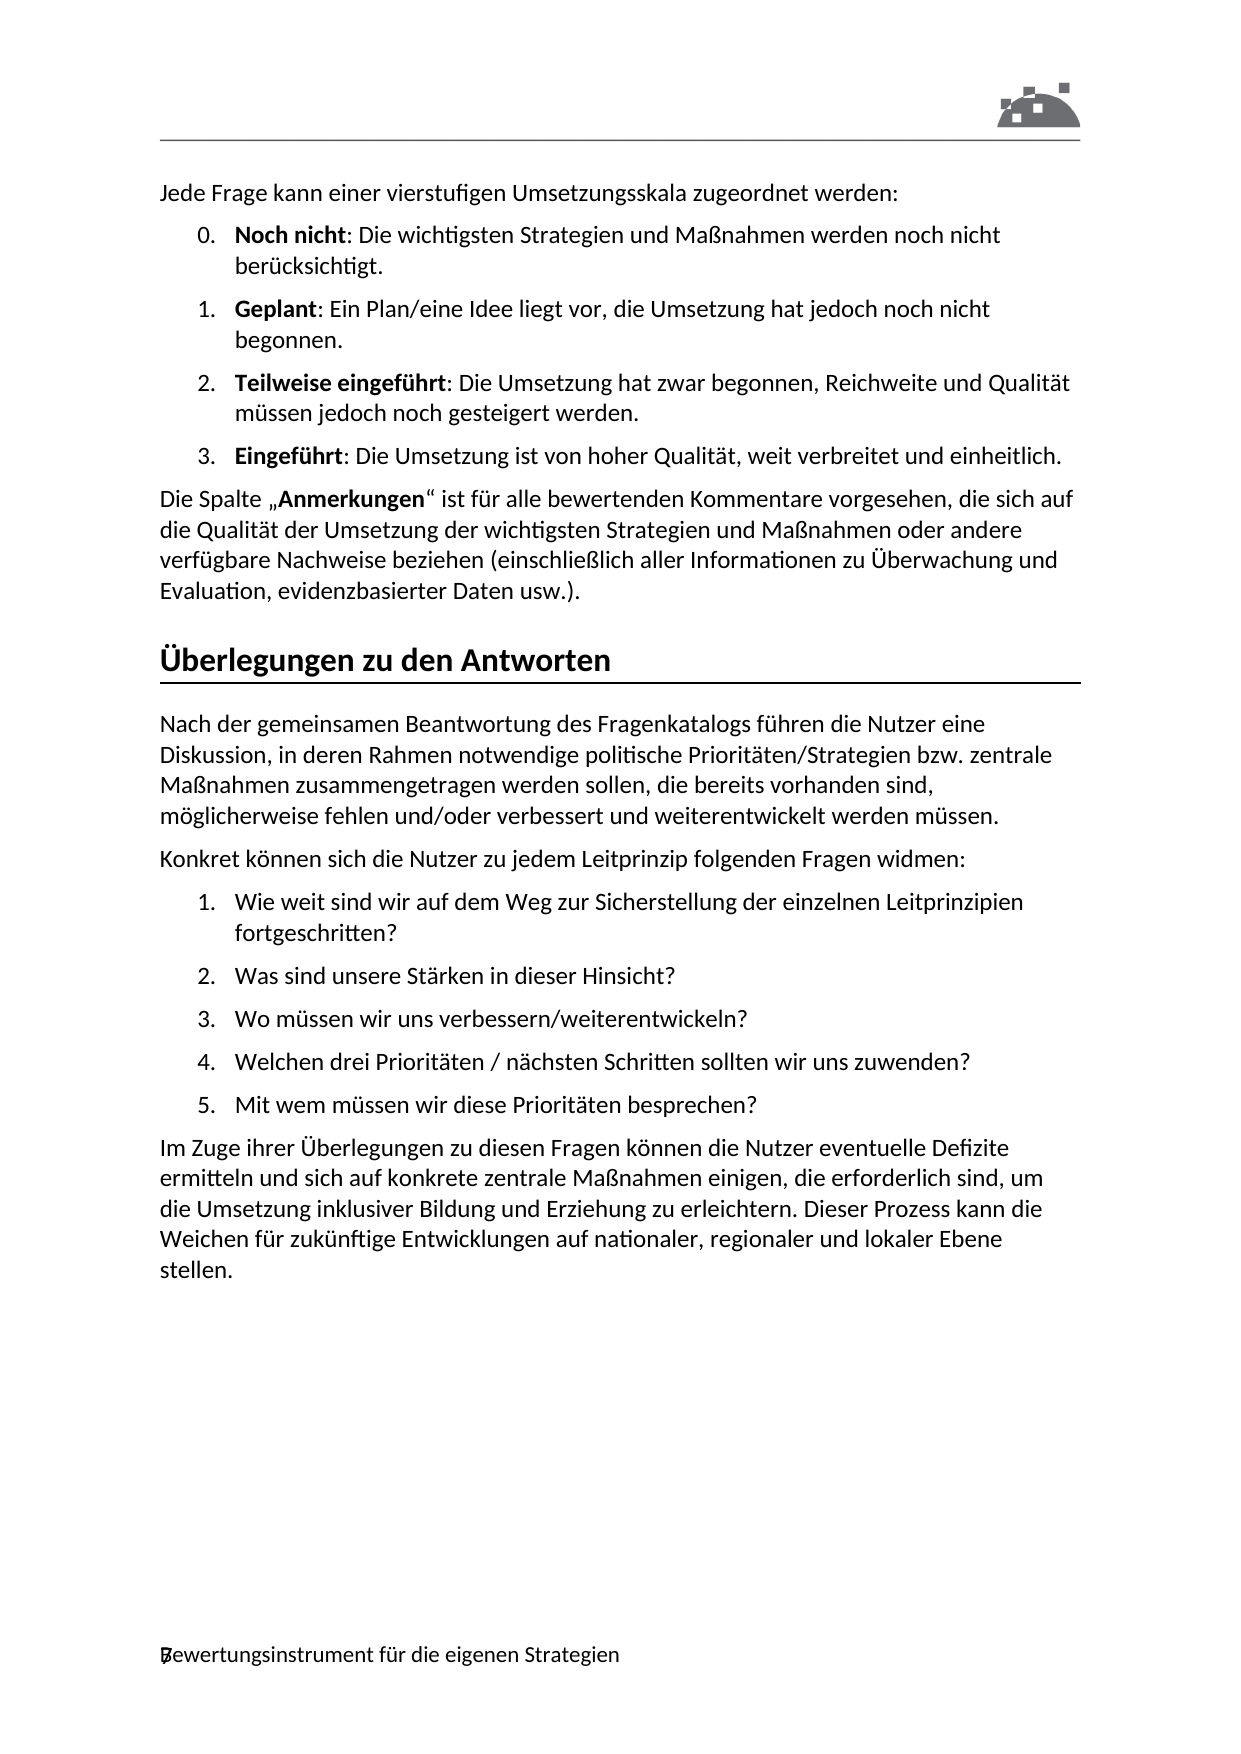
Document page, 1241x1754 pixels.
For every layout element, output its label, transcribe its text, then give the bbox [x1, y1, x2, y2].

subtitle Überlegungen zu den Antworten [159, 639, 1081, 684]
list Mit wem müssen wir diese Prioritäten besprechen? [197, 1089, 1081, 1119]
list Geplant: Ein Plan/eine Idee liegt vor, die Umsetzung hat jedoch noch nicht begonnen. [197, 293, 1081, 354]
text Nach der gemeinsamen Beantwortung des Fragenkatalogs führen die Nutzer eine Diskussion, in deren Rahmen notwendige politische Prioritäten/Strategien bzw. zentrale Maßnahmen zusammengetragen werden sollen, die bereits vorhanden sind, möglicherweise fehlen und/oder verbessert und weiterentwickelt werden müssen. [159, 709, 1081, 831]
list Wo müssen wir uns verbessern/weiterentwickeln? [197, 1003, 1081, 1033]
text Im Zuge ihrer Überlegungen zu diesen Fragen können die Nutzer eventuelle Defizite ermitteln und sich auf konkrete zentrale Maßnahmen einigen, die erforderlich sind, um die Umsetzung inklusiver Bildung und Erziehung zu erleichtern. Dieser Prozess kann die Weichen für zukünftige Entwicklungen auf nationaler, regionaler und lokaler Ebene stellen. [159, 1132, 1081, 1284]
list Wie weit sind wir auf dem Weg zur Sicherstellung der einzelnen Leitprinzipien fortgeschritten? [197, 886, 1081, 947]
text Die Spalte „Anmerkungen“ ist für alle bewertenden Kommentare vorgesehen, die sich auf die Qualität der Umsetzung der wichtigsten Strategien und Maßnahmen oder andere verfügbare Nachweise beziehen (einschließlich aller Informationen zu Überwachung und Evaluation, evidenzbasierter Daten usw.). [159, 483, 1081, 605]
text Konkret können sich die Nutzer zu jedem Leitprinzip folgenden Fragen widmen: [159, 843, 1081, 874]
list Eingeführt: Die Umsetzung ist von hoher Qualität, weit verbreitet und einheitlich. [197, 440, 1081, 471]
text Jede Frage kann einer vierstufigen Umsetzungsskala zugeordnet werden: [159, 177, 1081, 207]
list Was sind unsere Stärken in dieser Hinsicht? [197, 960, 1081, 990]
list Welchen drei Prioritäten / nächsten Schritten sollten wir uns zuwenden? [197, 1046, 1081, 1076]
list Teilweise eingeführt: Die Umsetzung hat zwar begonnen, Reichweite und Qualität müssen jedoch noch gesteigert werden. [197, 367, 1081, 428]
list Noch nicht: Die wichtigsten Strategien und Maßnahmen werden noch nicht berücksichtigt. [197, 220, 1081, 281]
picture [159, 73, 1081, 148]
